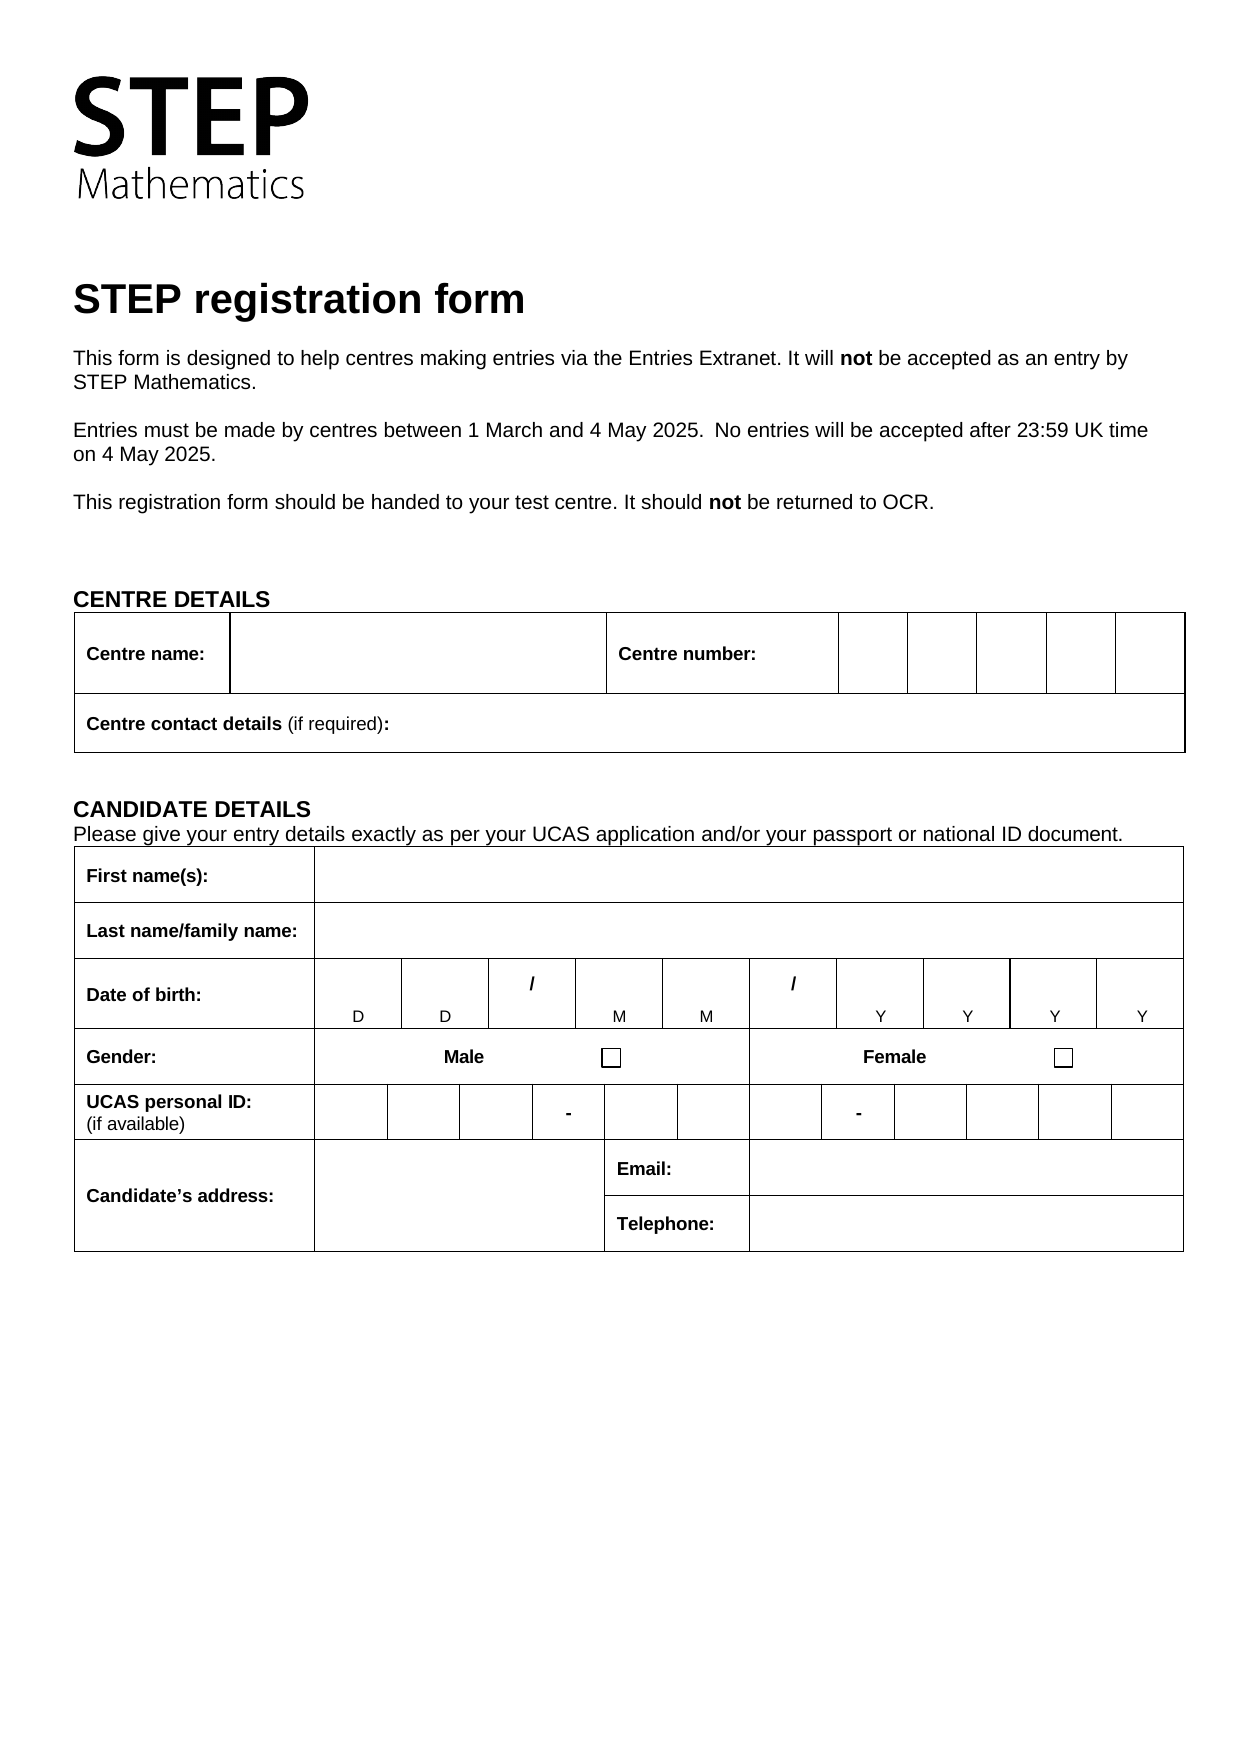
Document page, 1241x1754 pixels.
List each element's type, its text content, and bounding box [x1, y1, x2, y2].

table_cell [924, 959, 1009, 1008]
table_cell [1097, 959, 1183, 1008]
table_header [977, 613, 1046, 693]
table_cell Y [924, 1008, 1009, 1027]
text CANDIDATE DETAILS [73, 796, 1219, 822]
title STEP registration form [73, 275, 1219, 323]
table_cell [1011, 959, 1096, 1008]
picture [72, 75, 310, 201]
text Please give your entry details exactly as per your UCAS application and/or your passport or national ID document. [73, 822, 1219, 846]
table_cell [1112, 1085, 1183, 1139]
table_cell [967, 1085, 1038, 1139]
table_cell / [750, 959, 836, 1008]
table_cell [315, 959, 401, 1008]
table_cell M [663, 1008, 749, 1027]
table_header First name(s): [75, 847, 314, 902]
table_cell Email: [605, 1140, 749, 1195]
table_cell [315, 1085, 387, 1139]
table_cell UCAS personal ID: (if available) [75, 1085, 314, 1139]
table_cell [605, 1085, 677, 1139]
table_header Centre number: [607, 613, 838, 693]
table_cell Centre contact details (if required): [75, 694, 1184, 752]
table_cell [663, 959, 749, 1008]
text Entries must be made by centres between 1 March and 4 May 2025. No entries will be accepted after 23:59 UK time on 4 May 2025. [73, 418, 1149, 466]
table_cell Y [1011, 1008, 1096, 1027]
table_cell [895, 1085, 966, 1139]
table_cell [750, 1140, 1183, 1195]
table_header [1116, 613, 1184, 693]
table_header [839, 613, 907, 693]
table_header [315, 847, 1183, 902]
text This form is designed to help centres making entries via the Entries Extranet. It will not be accepted as an entry by STEP Mathematics. [73, 346, 1149, 394]
table_header [908, 613, 976, 693]
table_cell [460, 1085, 532, 1139]
table_cell [750, 1008, 836, 1027]
table_cell Candidate’s address: [75, 1140, 314, 1251]
table_cell Telephone: [605, 1196, 749, 1251]
table_cell [315, 903, 1183, 958]
table_cell [388, 1085, 459, 1139]
table_cell Last name/family name: [75, 903, 314, 958]
table_cell D [315, 1008, 401, 1027]
table_cell Y [1097, 1008, 1183, 1027]
table_cell [678, 1085, 749, 1139]
table_header [231, 613, 606, 693]
table_header Centre name: [75, 613, 229, 693]
table_cell - [822, 1085, 894, 1139]
table_cell [750, 1085, 821, 1139]
table_cell [750, 1196, 1183, 1251]
table_cell Y [837, 1008, 923, 1027]
table_header [1047, 613, 1115, 693]
table_cell [1039, 1085, 1111, 1139]
table_cell [402, 959, 488, 1008]
subtitle CENTRE DETAILS [73, 586, 1219, 612]
table_cell M [576, 1008, 662, 1027]
table_cell Male [315, 1029, 749, 1083]
text This registration form should be handed to your test centre. It should not be returned to OCR. [73, 490, 1149, 514]
table_cell [576, 959, 662, 1008]
table_cell - [533, 1085, 604, 1139]
table_cell D [402, 1008, 488, 1027]
table_cell / [489, 959, 575, 1008]
table_cell [489, 1008, 575, 1027]
table_cell Date of birth: [75, 959, 314, 1027]
table_cell Gender: [75, 1029, 314, 1083]
table_cell [837, 959, 923, 1008]
table_cell [315, 1140, 604, 1251]
table_cell Female [750, 1029, 1183, 1083]
